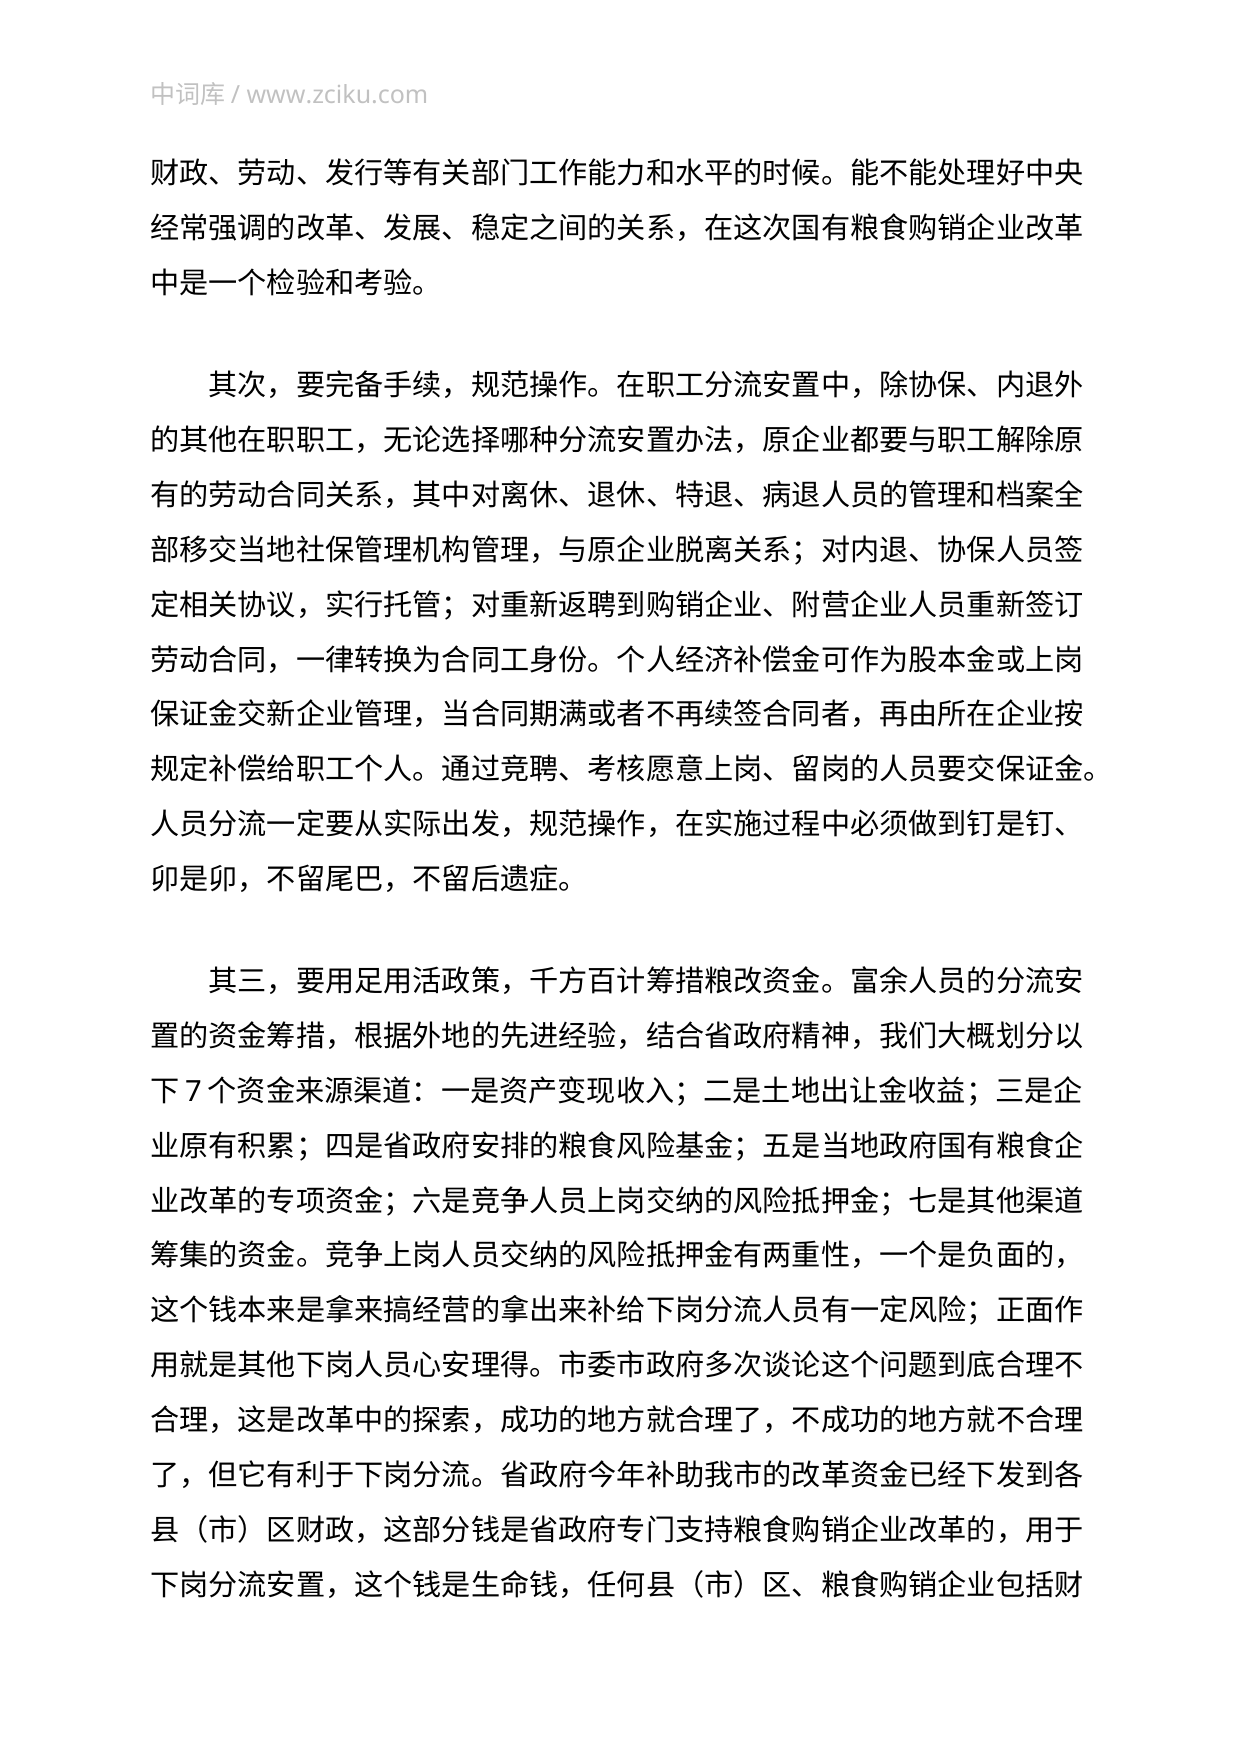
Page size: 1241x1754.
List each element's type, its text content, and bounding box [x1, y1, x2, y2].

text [150, 150, 1090, 302]
text 其次，要完备手续，规范操作。在职工分流安置中，除协保、内退外的其他在职职工，无论选择哪种分流安置办法，原企业都要与职工解除原有的劳动合同关系，其中对离休、退休、特退、病退人员的管理和档案全部移交当地社保管理机构管理，与原企业脱离关系；对内退、协保人员签定相关协议，实行托管；对重新返聘到购销企业、附营企业人员重新签订劳动合同，一律转换为合同工身份。个人经济补偿金可作为股本金或上岗保证金交新企业管理，当合同期满或者不再续签合同者，再由所在企业按规定补偿给职工个人。通过竞聘、考核愿意上岗、留岗的人员要交保证金。人员分流一定要从实际出发，规范操作，在实施过程中必须做到钉是钉、卯是卯，不留尾巴，不留后遗症。 [150, 362, 1090, 898]
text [150, 957, 1090, 1604]
